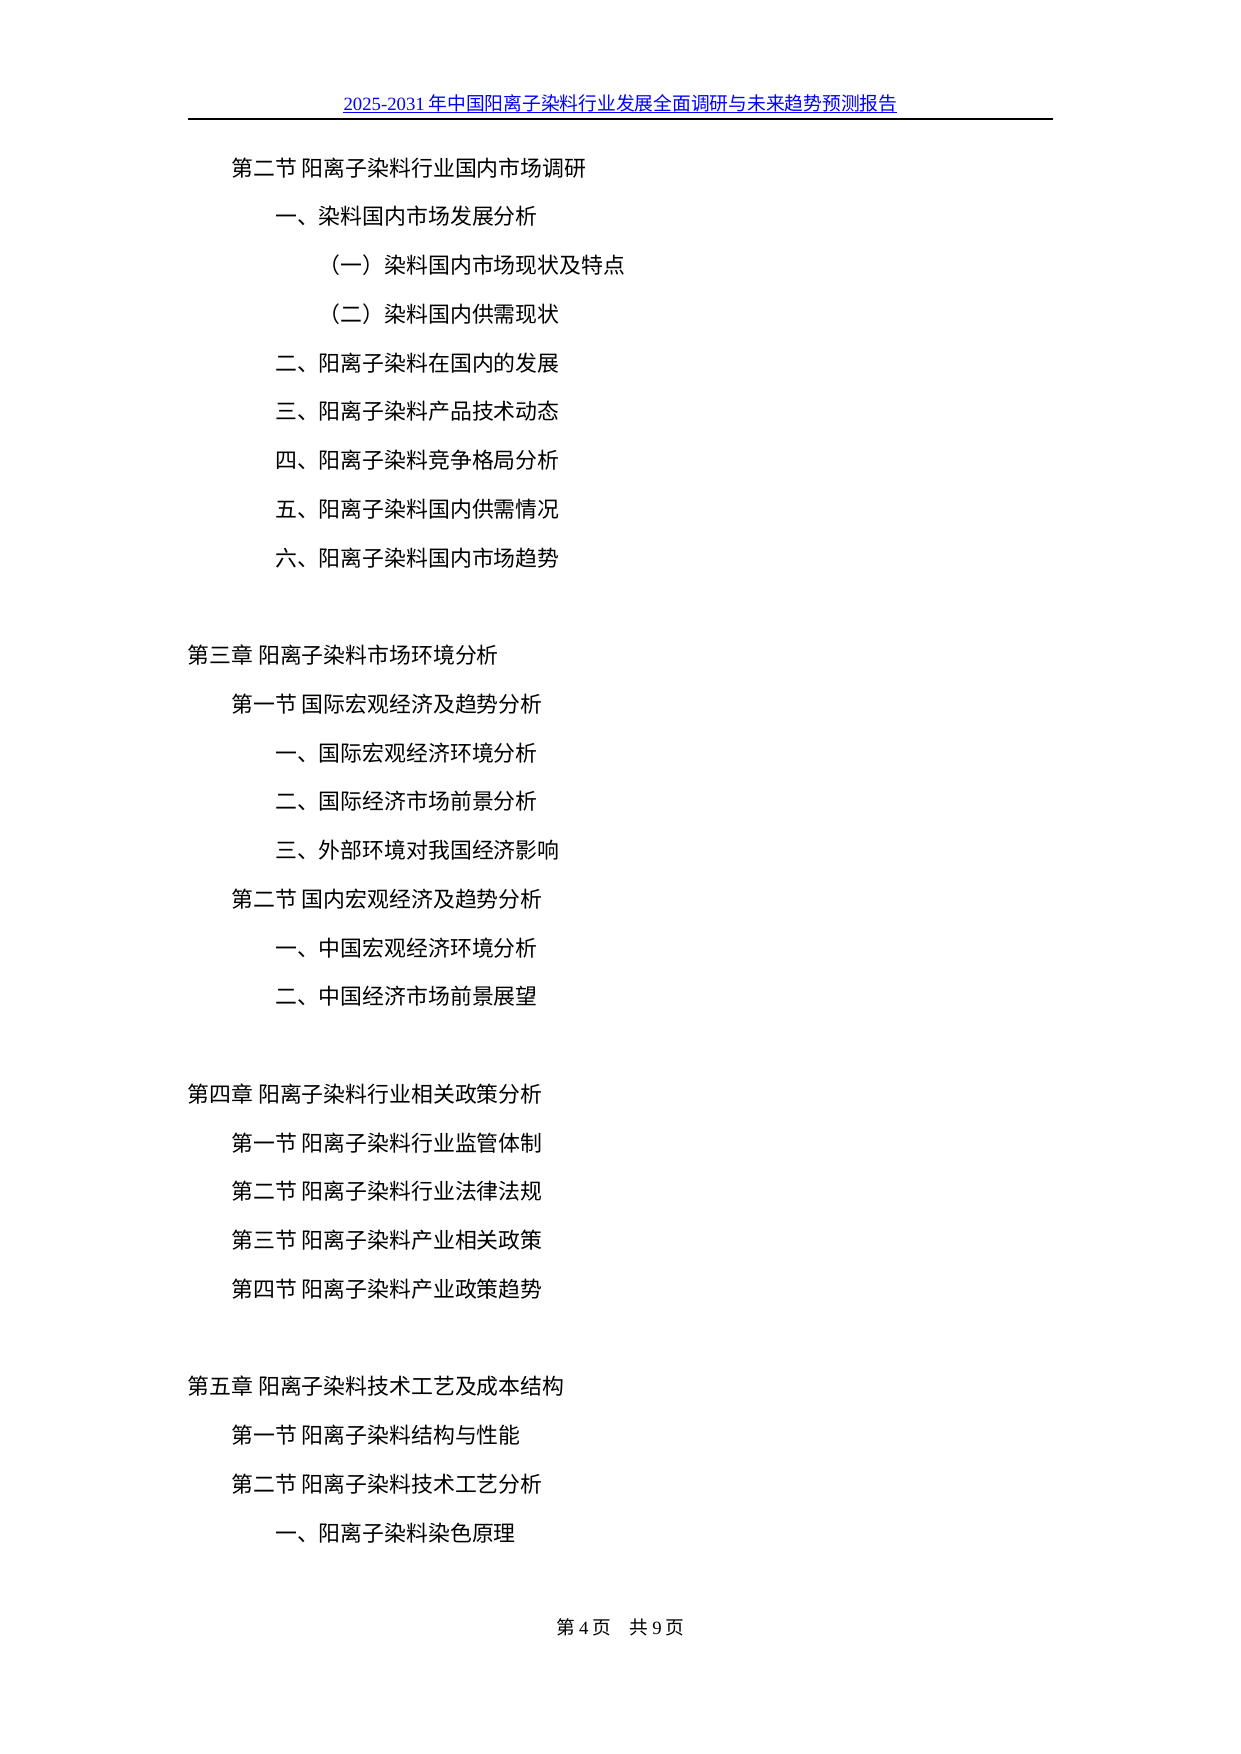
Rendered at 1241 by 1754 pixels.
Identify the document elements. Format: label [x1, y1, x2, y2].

text [187, 150, 1053, 1548]
